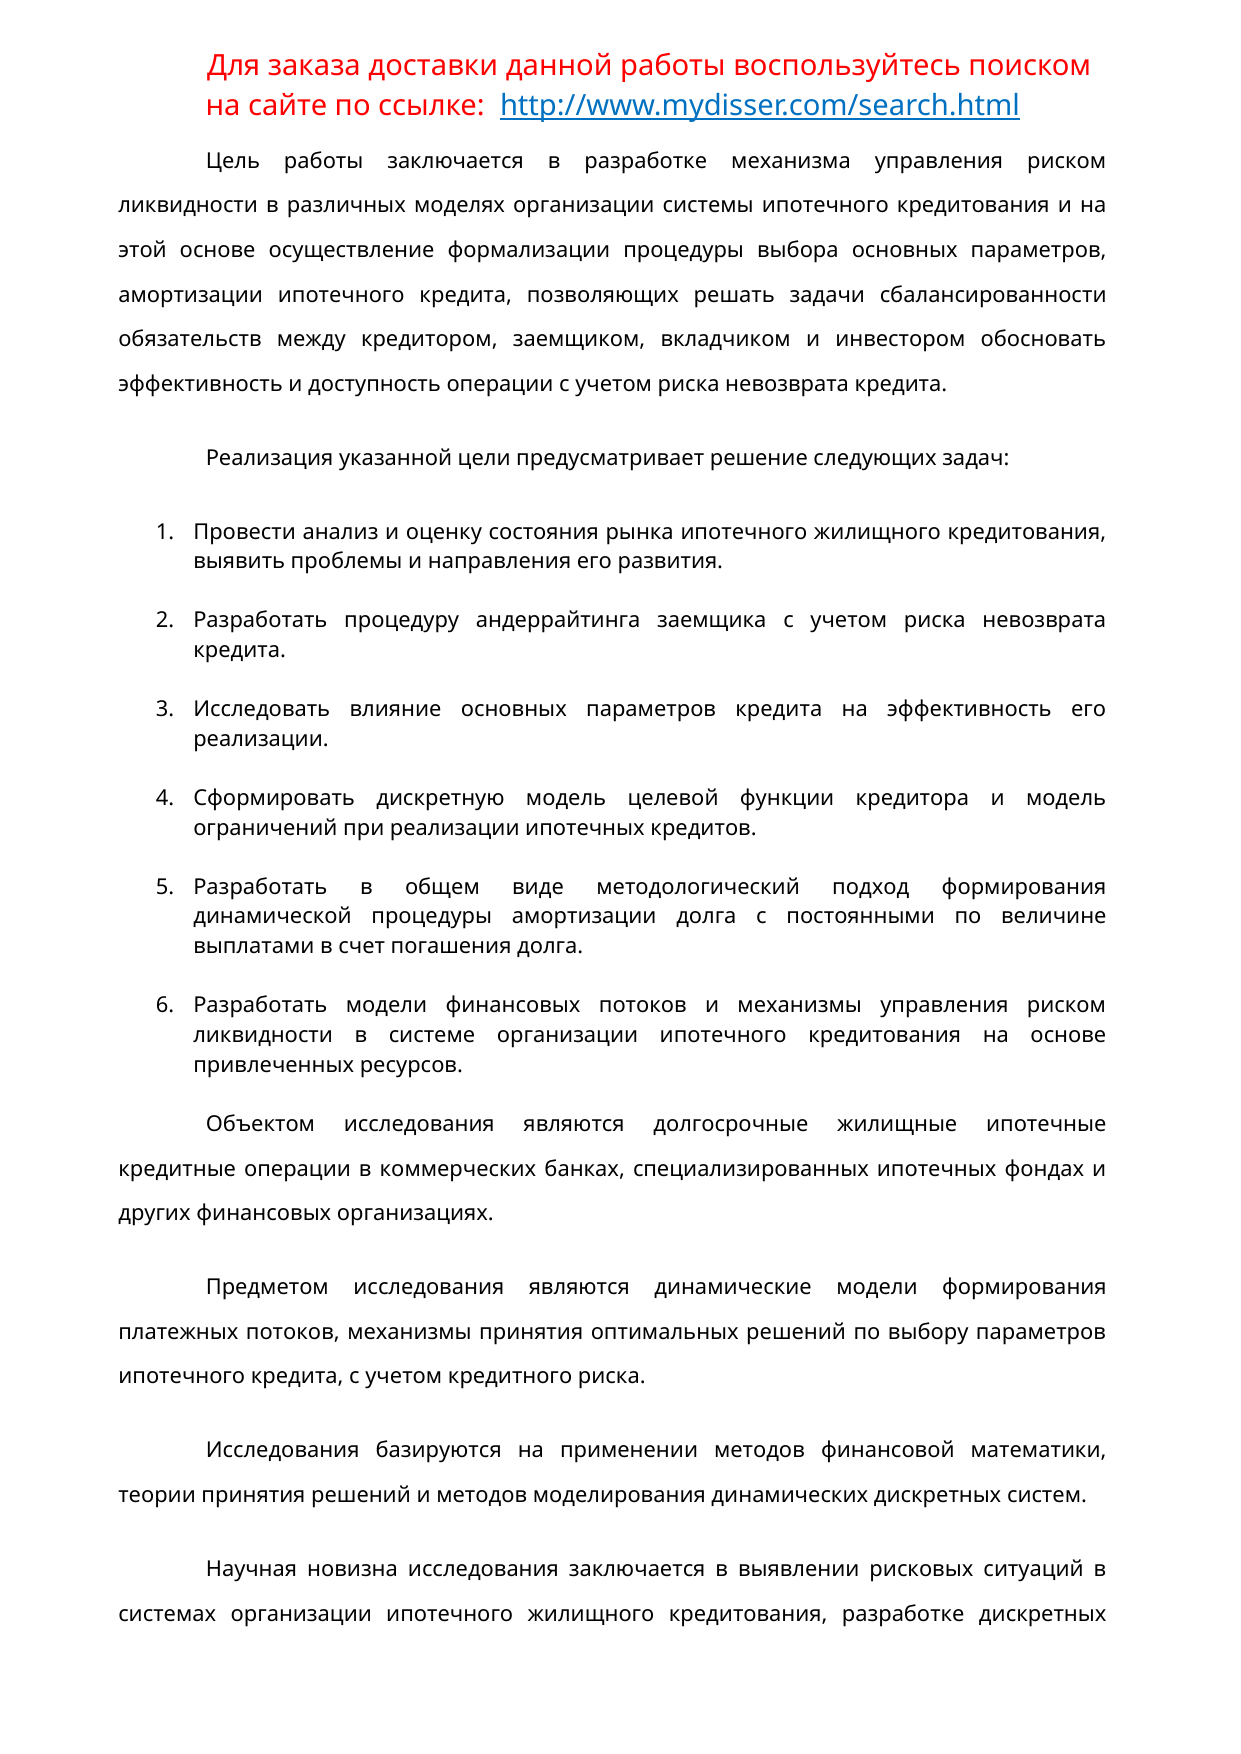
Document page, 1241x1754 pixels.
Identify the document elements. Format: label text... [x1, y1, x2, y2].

list Исследовать влияние основных параметров кредита на эффективность его реализации. [156, 693, 1107, 753]
list Провести анализ и оценку состояния рынка ипотечного жилищного кредитования, выявить проблемы и направления его развития. [156, 516, 1107, 575]
list Разработать в общем виде методологический подход формирования динамической процедуры амортизации долга с постоянными по величине выплатами в счет погашения долга. [156, 871, 1107, 960]
text Цель работы заключается в разработке механизма управления риском ликвидности в различных моделях организации системы ипотечного кредитования и на этой основе осуществление формализации процедуры выбора основных параметров, амортизации ипотечного кредита, позволяющих решать задачи сбалансированности обязательств между кредитором, заемщиком, вкладчиком и инвестором обосновать эффективность и доступность операции с учетом риска невозврата кредита. [118, 144, 1107, 398]
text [118, 1553, 1107, 1627]
text Предметом исследования являются динамические модели формирования платежных потоков, механизмы принятия оптимальных решений по выбору параметров ипотечного кредита, с учетом кредитного риска. [118, 1271, 1107, 1390]
text Объектом исследования являются долгосрочные жилищные ипотечные кредитные операции в коммерческих банках, специализированных ипотечных фондах и других финансовых организациях. [118, 1108, 1107, 1227]
text Исследования базируются на применении методов финансовой математики, теории принятия решений и методов моделирования динамических дискретных систем. [118, 1434, 1107, 1509]
text Реализация указанной цели предусматривает решение следующих задач: [118, 442, 1107, 472]
list Разработать процедуру андеррайтинга заемщика с учетом риска невозврата кредита. [156, 604, 1107, 664]
list Разработать модели финансовых потоков и механизмы управления риском ликвидности в системе организации ипотечного кредитования на основе привлеченных ресурсов. [156, 989, 1107, 1079]
list Сформировать дискретную модель целевой функции кредитора и модель ограничений при реализации ипотечных кредитов. [156, 782, 1107, 842]
